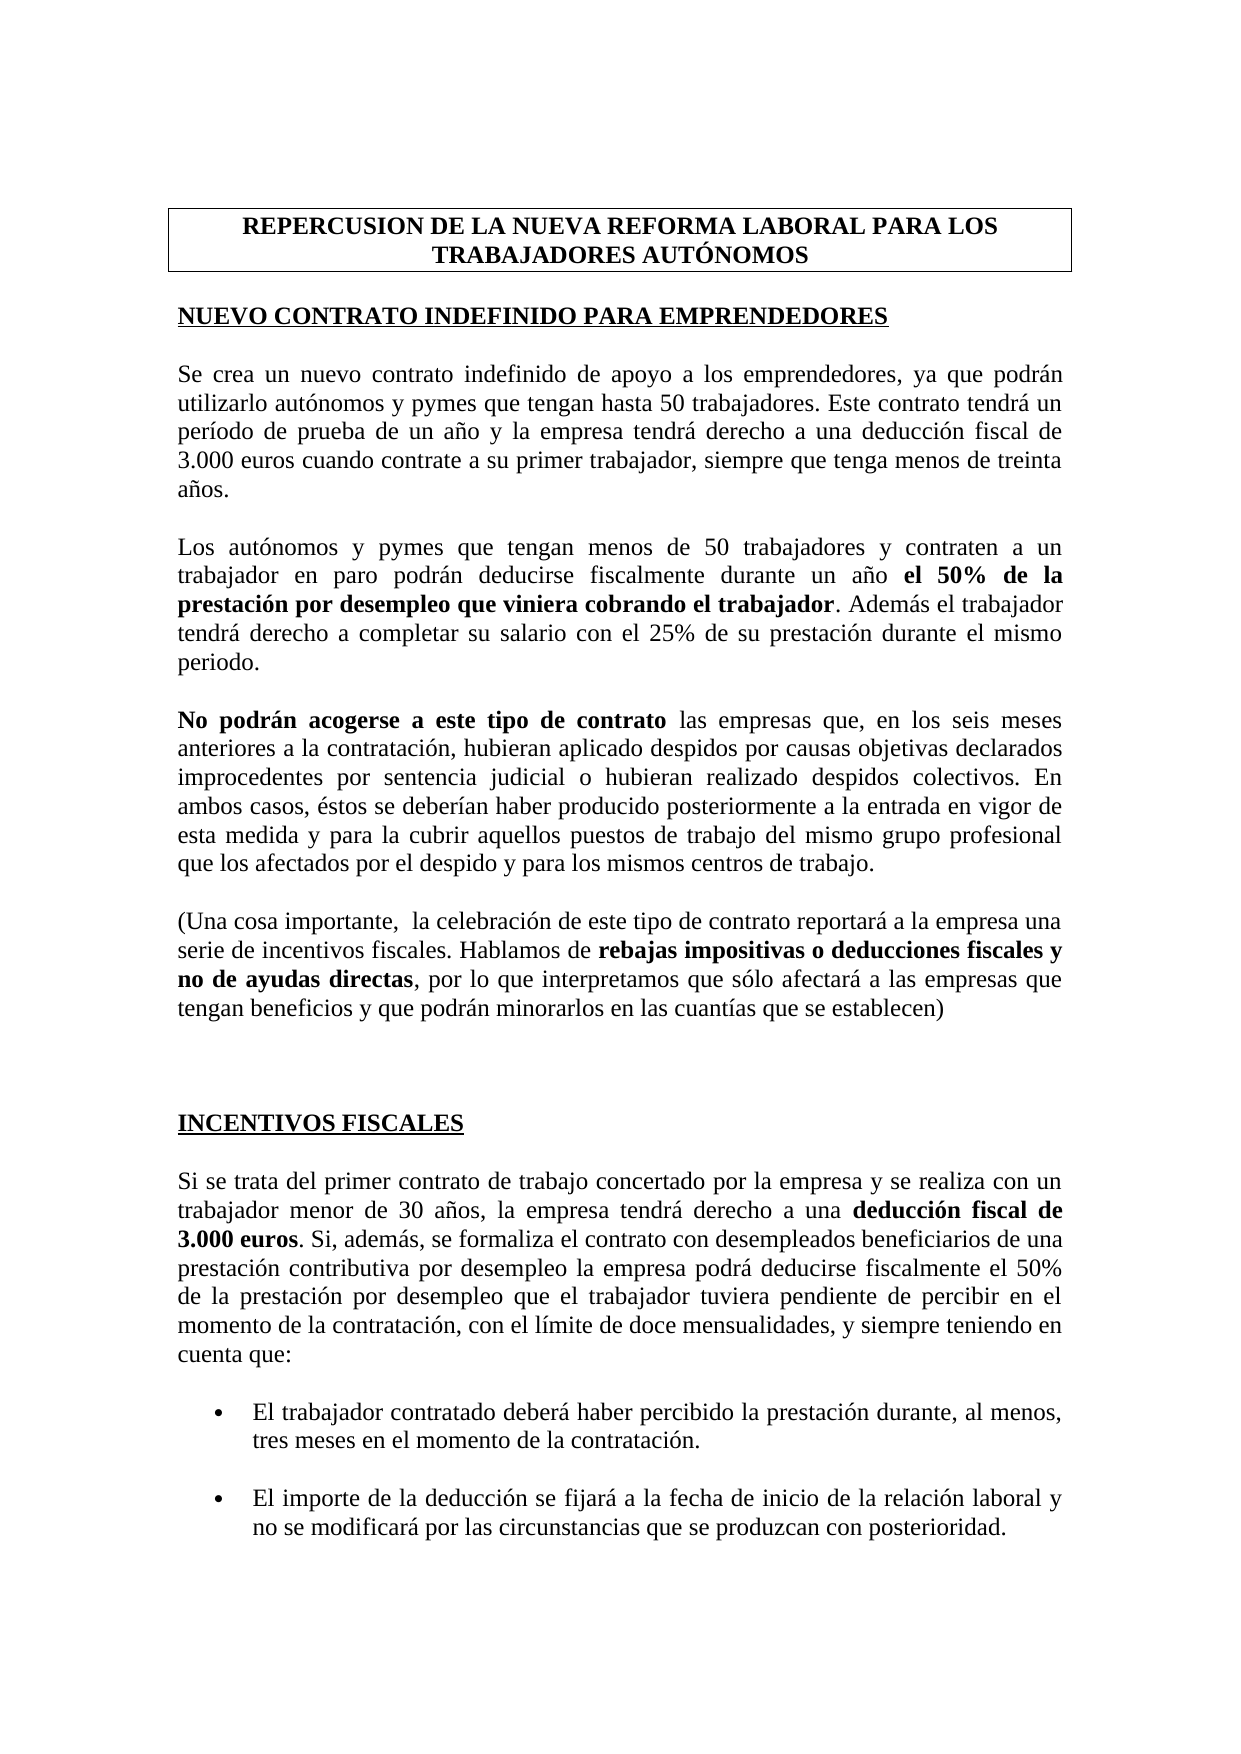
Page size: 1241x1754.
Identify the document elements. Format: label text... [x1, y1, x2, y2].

text INCENTIVOS FISCALES [177, 1108, 1063, 1137]
list El importe de la deducción se fijará a la fecha de inicio de la relación laboral y no se modificará por las circunstancias que se produzcan con posterioridad. [215, 1483, 1063, 1541]
text Se crea un nuevo contrato indefinido de apoyo a los emprendedores, ya que podrán utilizarlo autónomos y pymes que tengan hasta 50 trabajadores. Este contrato tendrá un período de prueba de un año y la empresa tendrá derecho a una deducción fiscal de 3.000 euros cuando contrate a su primer trabajador, siempre que tenga menos de treinta años. [177, 359, 1063, 503]
text No podrán acogerse a este tipo de contrato las empresas que, en los seis meses anteriores a la contratación, hubieran aplicado despidos por causas objetivas declarados improcedentes por sentencia judicial o hubieran realizado despidos colectivos. En ambos casos, éstos se deberían haber producido posteriormente a la entrada en vigor de esta medida y para la cubrir aquellos puestos de trabajo del mismo grupo profesional que los afectados por el despido y para los mismos centros de trabajo. [177, 705, 1063, 877]
text REPERCUSION DE LA NUEVA REFORMA LABORAL PARA LOS TRABAJADORES AUTÓNOMOS [169, 209, 1071, 271]
text NUEVO CONTRATO INDEFINIDO PARA EMPRENDEDORES [177, 301, 1063, 330]
text Los autónomos y pymes que tengan menos de 50 trabajadores y contraten a un trabajador en paro podrán deducirse fiscalmente durante un año el 50% de la prestación por desempleo que viniera cobrando el trabajador. Además el trabajador tendrá derecho a completar su salario con el 25% de su prestación durante el mismo periodo. [177, 532, 1063, 676]
list El trabajador contratado deberá haber percibido la prestación durante, al menos, tres meses en el momento de la contratación. [215, 1397, 1063, 1454]
text Si se trata del primer contrato de trabajo concertado por la empresa y se realiza con un trabajador menor de 30 años, la empresa tendrá derecho a una deducción fiscal de 3.000 euros. Si, además, se formaliza el contrato con desempleados beneficiarios de una prestación contributiva por desempleo la empresa podrá deducirse fiscalmente el 50% de la prestación por desempleo que el trabajador tuviera pendiente de percibir en el momento de la contratación, con el límite de doce mensualidades, y siempre teniendo en cuenta que: [177, 1166, 1063, 1368]
text (Una cosa importante, la celebración de este tipo de contrato reportará a la empresa una serie de incentivos fiscales. Hablamos de rebajas impositivas o deducciones fiscales y no de ayudas directas, por lo que interpretamos que sólo afectará a las empresas que tengan beneficios y que podrán minorarlos en las cuantías que se establecen) [177, 906, 1063, 1021]
